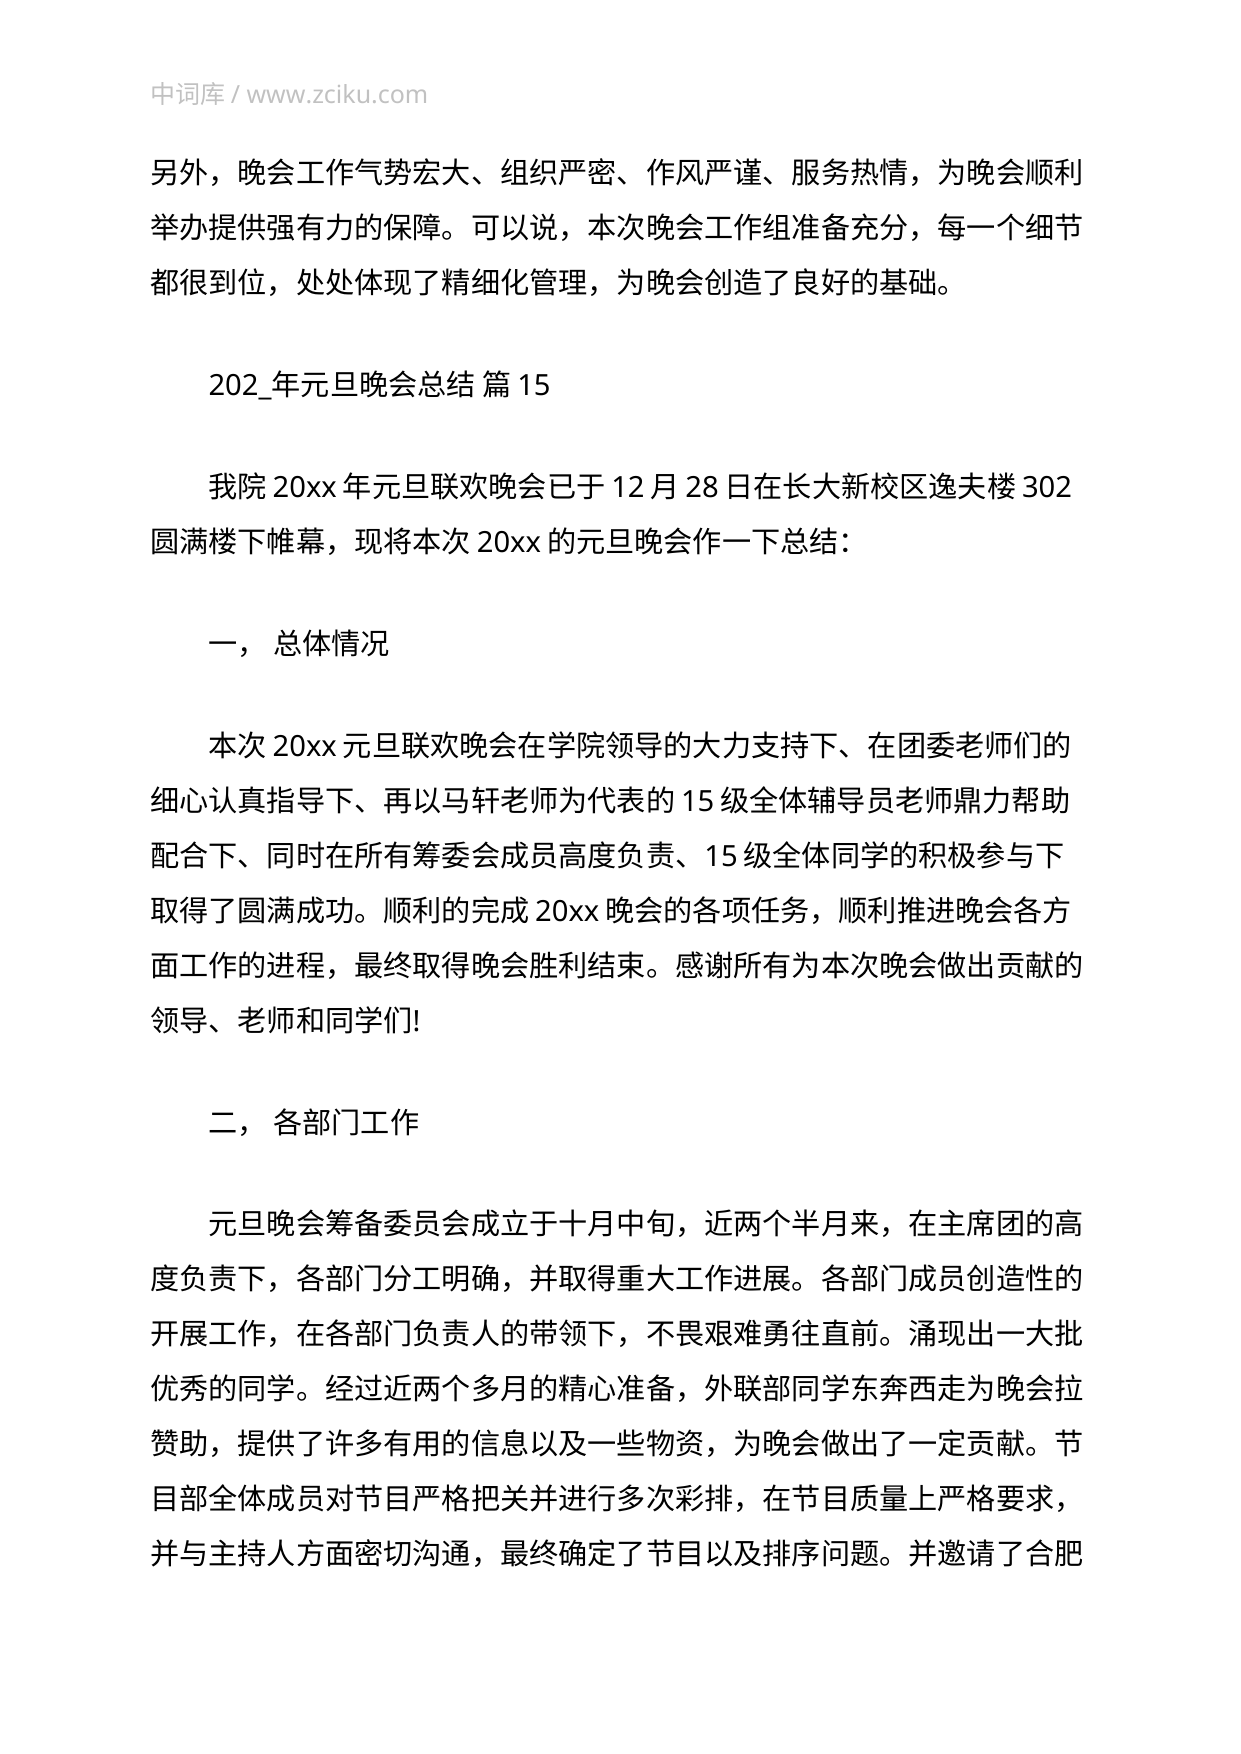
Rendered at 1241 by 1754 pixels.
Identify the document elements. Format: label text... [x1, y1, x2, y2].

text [150, 1201, 1090, 1573]
text 二， 各部门工作 [150, 1099, 1090, 1141]
text 202_年元旦晚会总结 篇15 [150, 362, 1090, 404]
text 本次20xx元旦联欢晚会在学院领导的大力支持下、在团委老师们的细心认真指导下、再以马轩老师为代表的15级全体辅导员老师鼎力帮助配合下、同时在所有筹委会成员高度负责、15级全体同学的积极参与下取得了圆满成功。顺利的完成20xx晚会的各项任务，顺利推进晚会各方面工作的进程，最终取得晚会胜利结束。感谢所有为本次晚会做出贡献的领导、老师和同学们! [150, 722, 1090, 1039]
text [150, 150, 1090, 302]
text 我院20xx年元旦联欢晚会已于12月28日在长大新校区逸夫楼302圆满楼下帷幕，现将本次20xx的元旦晚会作一下总结： [150, 463, 1090, 561]
text 一， 总体情况 [150, 621, 1090, 663]
